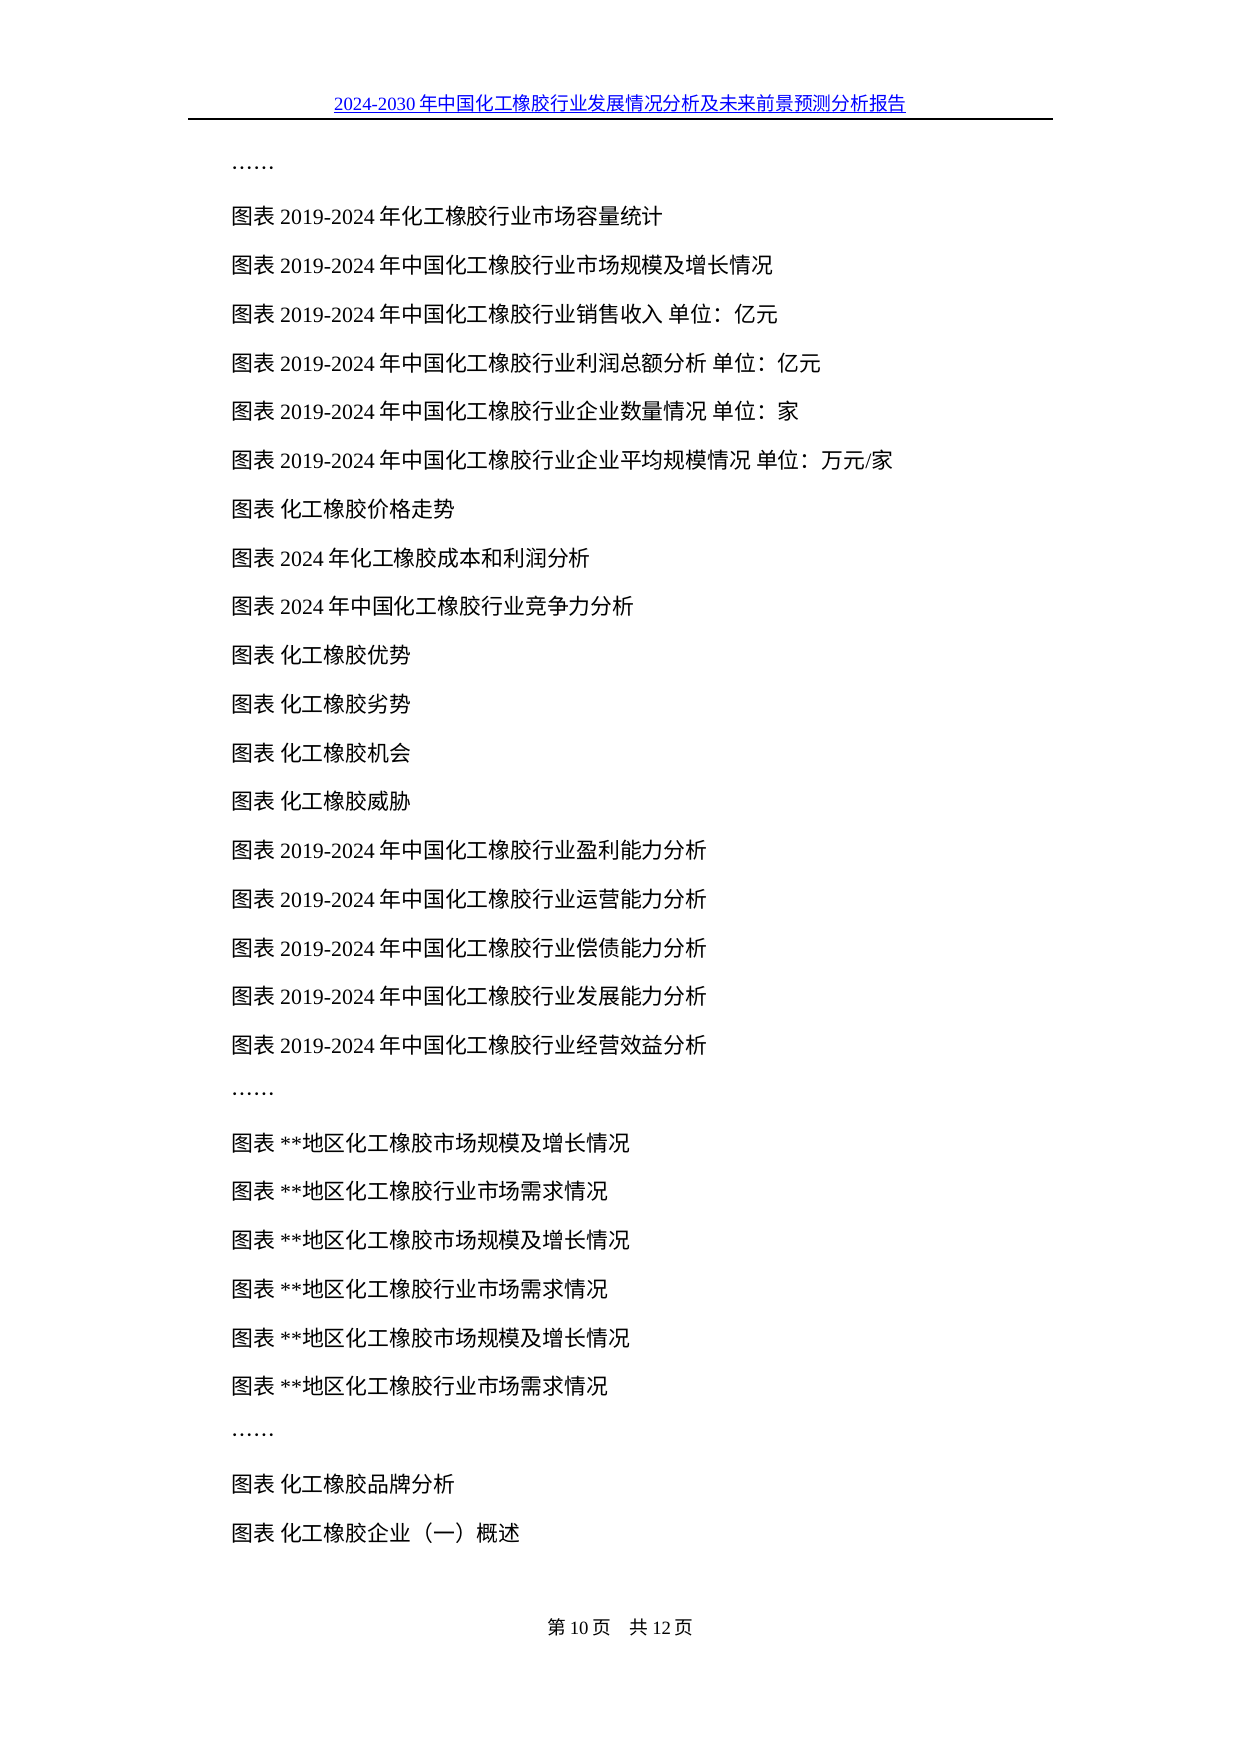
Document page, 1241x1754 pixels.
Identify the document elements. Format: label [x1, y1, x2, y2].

text [187, 150, 1053, 1548]
